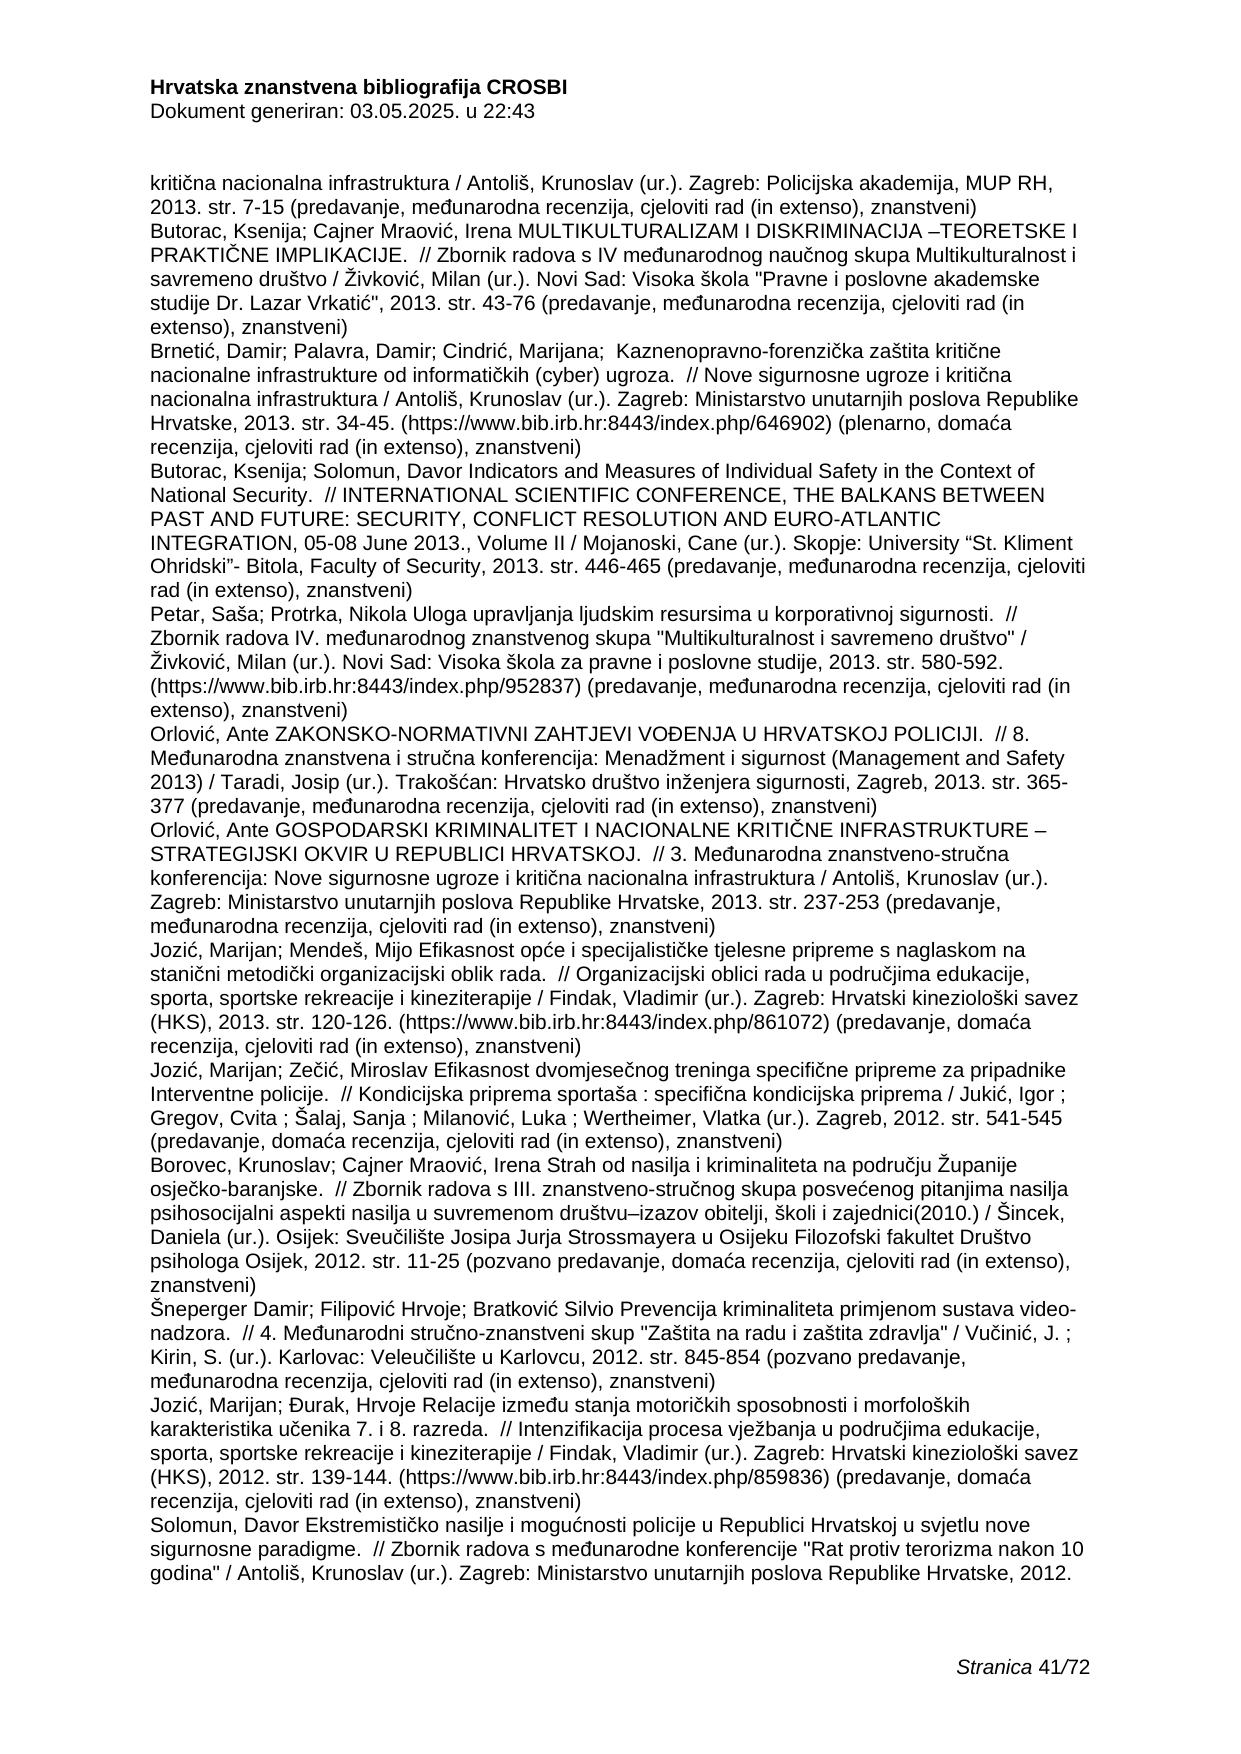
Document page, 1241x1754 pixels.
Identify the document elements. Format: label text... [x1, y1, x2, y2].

text Butorac, Ksenija; Solomun, Davor [150, 458, 1090, 602]
text Jozić, Marijan; Đurak, Hrvoje [150, 1393, 1090, 1513]
text Butorac, Ksenija; Cajner Mraović, Irena [150, 219, 1090, 339]
text Petar, Saša; Protrka, Nikola [150, 602, 1090, 722]
text Solomun, Davor [150, 1513, 1090, 1584]
text Šneperger Damir; Filipović Hrvoje; Bratković Silvio [150, 1297, 1090, 1393]
text Orlović, Ante [150, 818, 1090, 938]
text Antoliš, Krunoslav [150, 171, 1090, 219]
text Jozić, Marijan; Mendeš, Mijo [150, 938, 1090, 1057]
text Borovec, Krunoslav; Cajner Mraović, Irena [150, 1153, 1090, 1297]
text Jozić, Marijan; Zečić, Miroslav [150, 1057, 1090, 1153]
text Brnetić, Damir; Palavra, Damir; Cindrić, Marijana; [150, 339, 1090, 458]
text Orlović, Ante [150, 722, 1090, 818]
